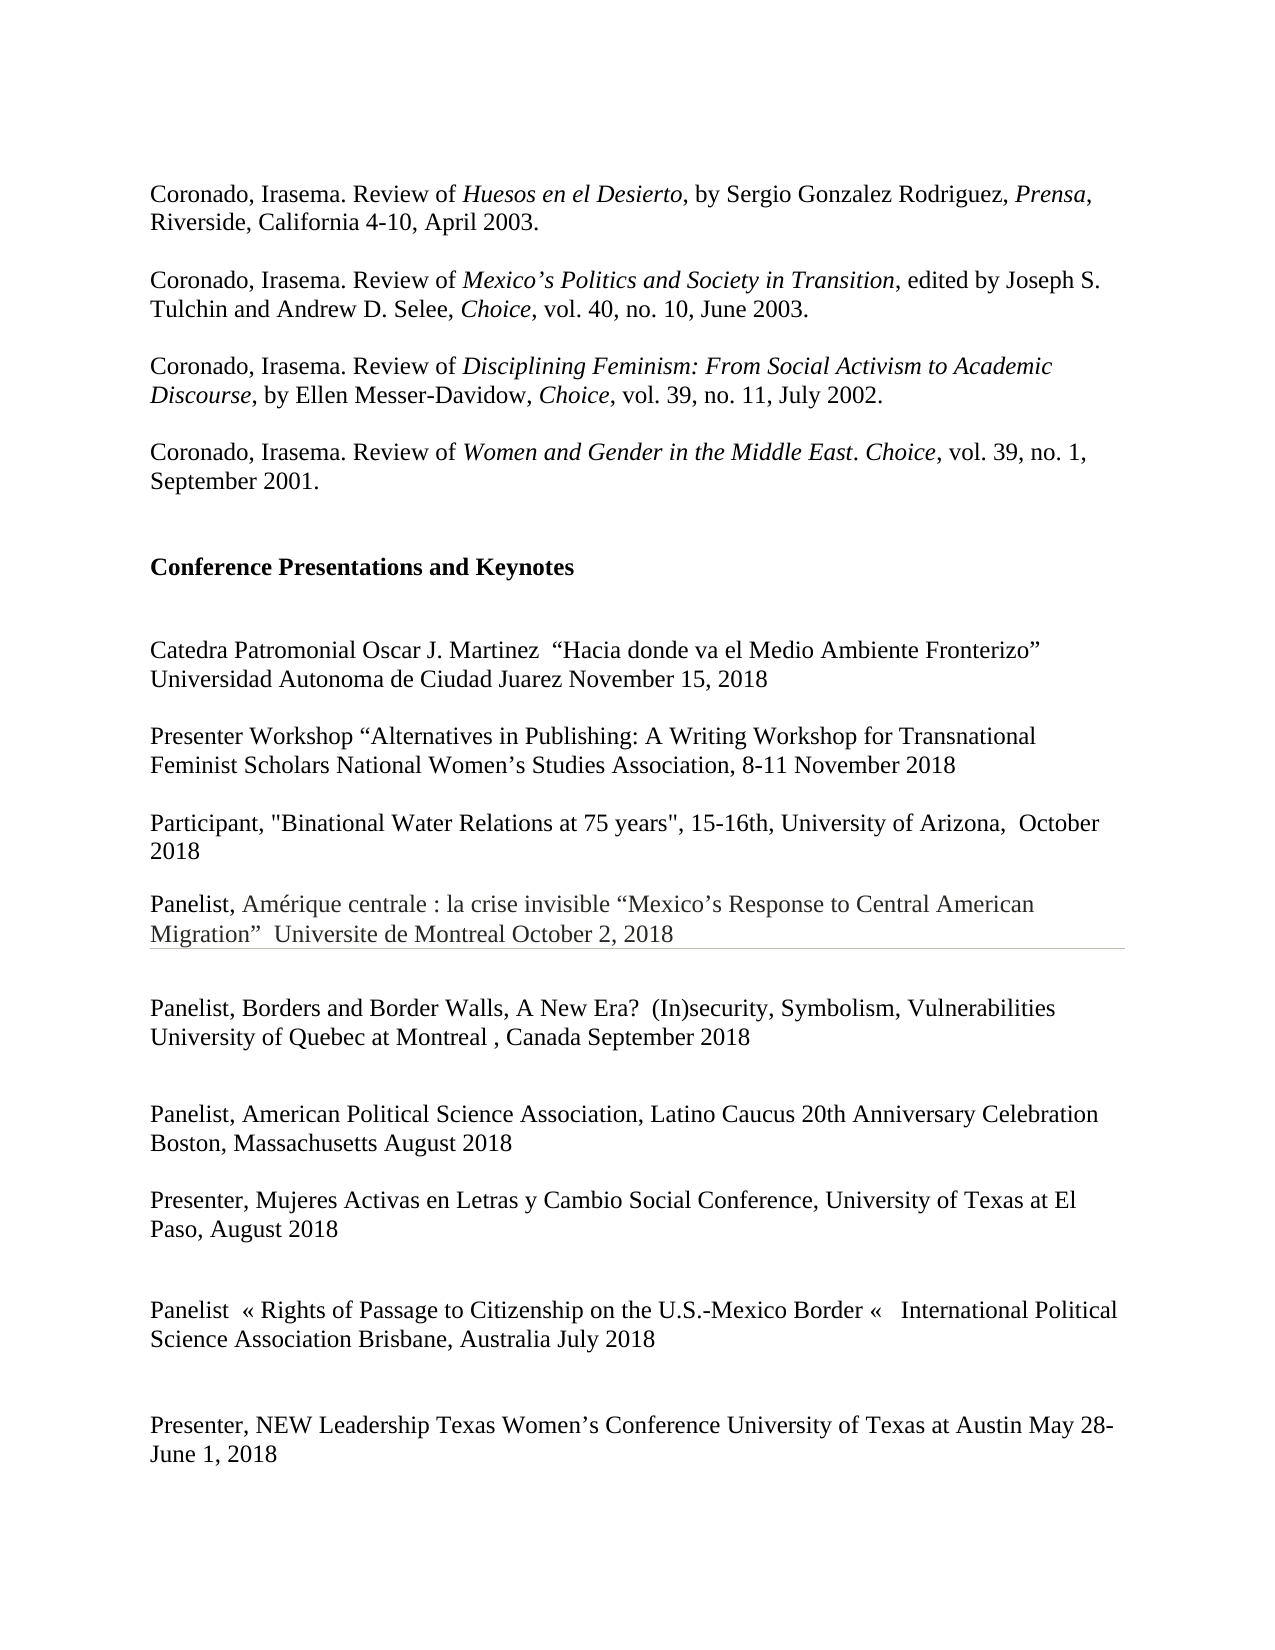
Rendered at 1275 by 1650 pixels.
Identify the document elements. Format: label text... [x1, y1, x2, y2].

text Catedra Patromonial Oscar J. Martinez “Hacia donde va el Medio Ambiente Fronterizo” [150, 635, 1125, 664]
text Presenter, NEW Leadership Texas Women’s Conference University of Texas at Austin May 28-June 1, 2018 [150, 1411, 1125, 1468]
text Coronado, Irasema. Review of Huesos en el Desierto, by Sergio Gonzalez Rodriguez, Prensa, Riverside, California 4-10, April 2003. [150, 179, 1125, 236]
text Panelist « Rights of Passage to Citizenship on the U.S.-Mexico Border « International Political Science Association Brisbane, Australia July 2018 [150, 1296, 1125, 1353]
text Universidad Autonoma de Ciudad Juarez November 15, 2018 [150, 664, 1125, 693]
text Participant, "Binational Water Relations at 75 years", 15-16th, University of Arizona, October 2018 [150, 808, 1125, 865]
text Coronado, Irasema. Review of Mexico’s Politics and Society in Transition, edited by Joseph S. Tulchin and Andrew D. Selee, Choice, vol. 40, no. 10, June 2003. [150, 265, 1125, 322]
text Presenter Workshop “Alternatives in Publishing: A Writing Workshop for Transnational Feminist Scholars National Women’s Studies Association, 8-11 November 2018 [150, 721, 1125, 779]
text Panelist, American Political Science Association, Latino Caucus 20th Anniversary Celebration Boston, Massachusetts August 2018 [150, 1099, 1125, 1157]
text Coronado, Irasema. Review of Women and Gender in the Middle East. Choice, vol. 39, no. 1, September 2001. [150, 437, 1125, 495]
subtitle Panelist, Amérique centrale : la crise invisible “Mexico’s Response to Central American Migration” Universite de Montreal October 2, 2018 [150, 888, 1125, 948]
text Presenter, Mujeres Activas en Letras y Cambio Social Conference, University of Texas at El Paso, August 2018 [150, 1185, 1125, 1243]
text Conference Presentations and Keynotes [150, 552, 1125, 581]
text Coronado, Irasema. Review of Disciplining Feminism: From Social Activism to Academic Discourse, by Ellen Messer-Davidow, Choice, vol. 39, no. 11, July 2002. [150, 351, 1125, 409]
subtitle Panelist, Borders and Border Walls, A New Era? (In)security, Symbolism, Vulnerabilities University of Quebec at Montreal , Canada September 2018 [150, 993, 1125, 1051]
